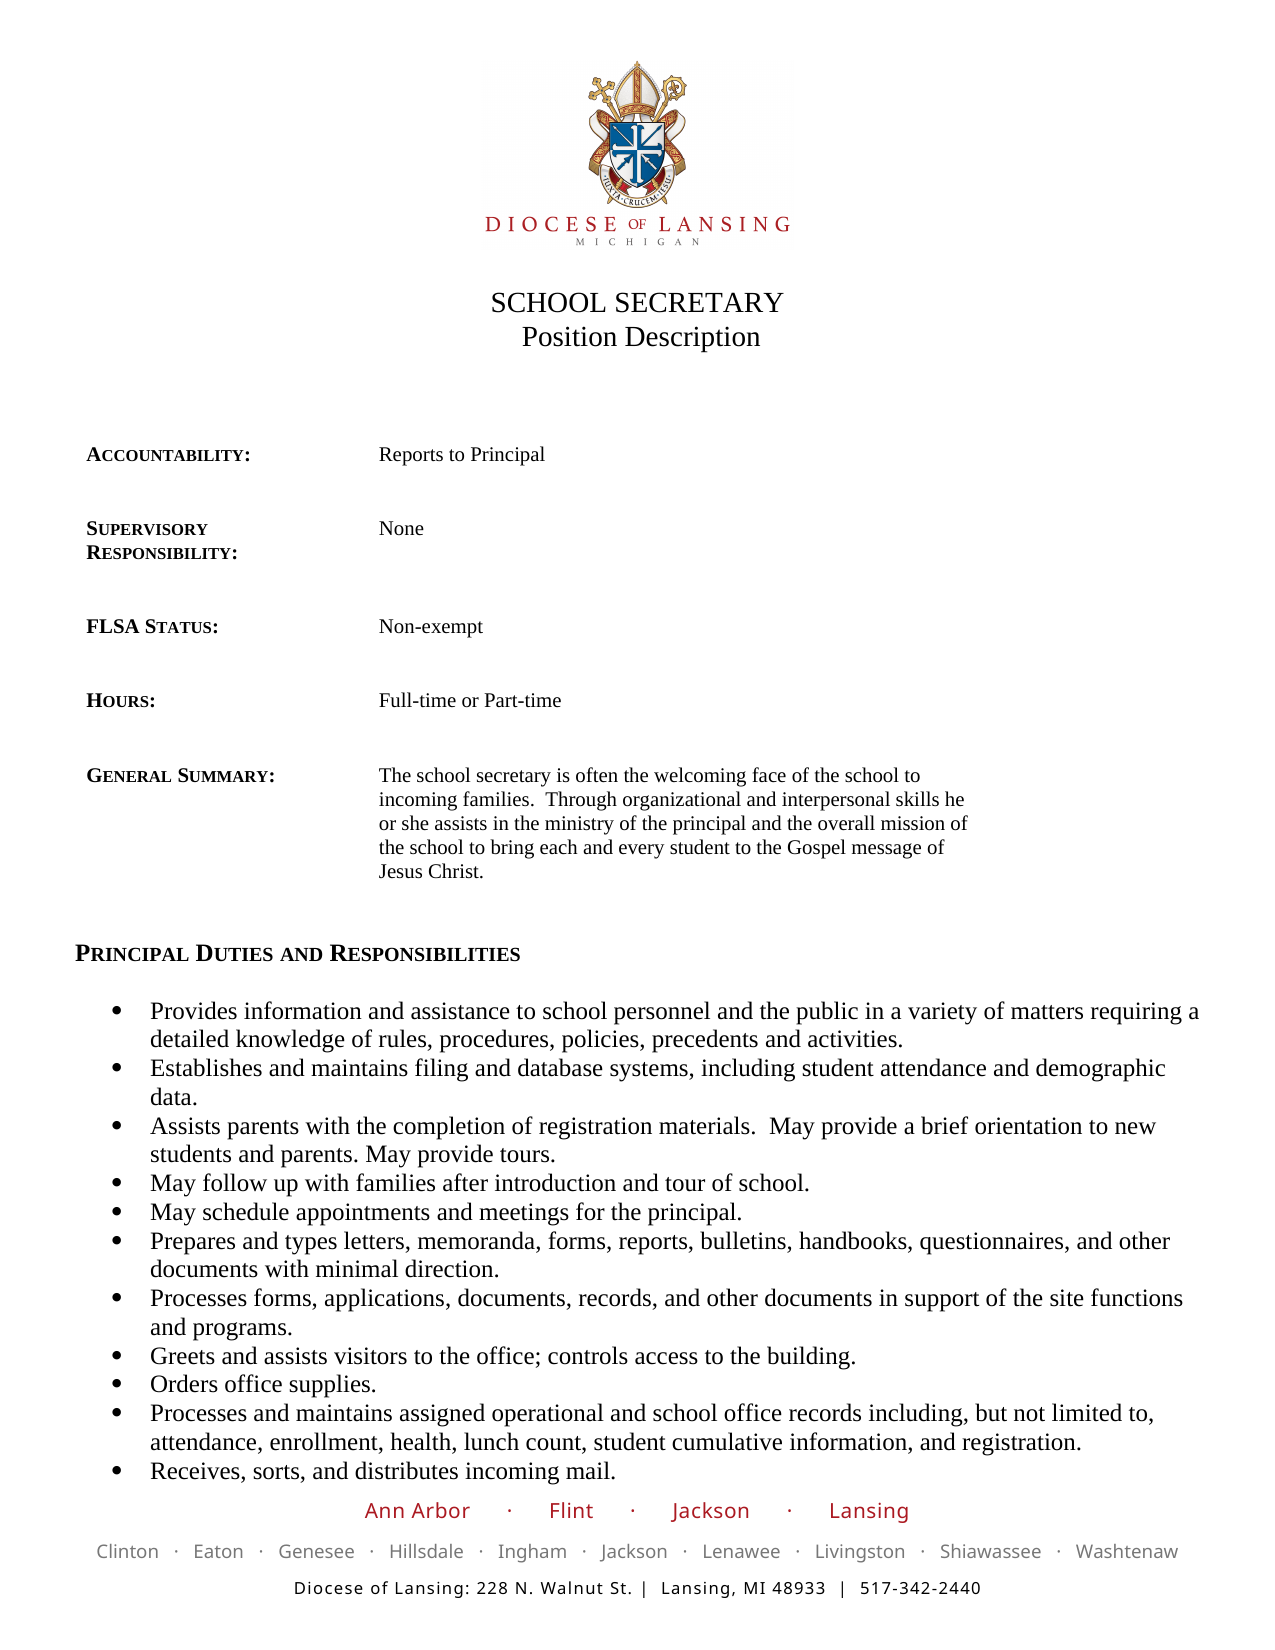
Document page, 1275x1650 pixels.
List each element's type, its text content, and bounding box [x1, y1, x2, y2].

table_cell None [368, 491, 997, 589]
list Receives, sorts, and distributes incoming mail. [112, 1456, 1200, 1484]
picture [481, 60, 794, 250]
table_header Accountability: [75, 417, 367, 491]
list Processes and maintains assigned operational and school office records including, but not limited to, attendance, enrollment, health, lunch count, student cumulative information, and registration. [112, 1398, 1200, 1456]
table_header Reports to Principal [368, 417, 997, 491]
text Position Description [75, 319, 1200, 352]
text Principal Duties and Responsibilities [75, 938, 1200, 967]
list Establishes and maintains filing and database systems, including student attendance and demographic data. [112, 1053, 1200, 1111]
list May follow up with families after introduction and tour of school. [112, 1168, 1200, 1197]
list Greets and assists visitors to the office; controls access to the building. [112, 1341, 1200, 1369]
table_cell Non-exempt [368, 589, 997, 663]
text School secretary [75, 285, 1200, 319]
list Orders office supplies. [112, 1369, 1200, 1398]
list Assists parents with the completion of registration materials. May provide a brief orientation to new students and parents. May provide tours. [112, 1111, 1200, 1168]
list Processes forms, applications, documents, records, and other documents in support of the site functions and programs. [112, 1283, 1200, 1341]
list Provides information and assistance to school personnel and the public in a variety of matters requiring a detailed knowledge of rules, procedures, policies, precedents and activities. [112, 996, 1200, 1053]
table_cell The school secretary is often the welcoming face of the school to incoming families. Through organizational and interpersonal skills he or she assists in the ministry of the principal and the overall mission of the school to bring each and every student to the Gospel message of Jesus Christ. [368, 738, 997, 908]
list Prepares and types letters, memoranda, forms, reports, bulletins, handbooks, questionnaires, and other documents with minimal direction. [112, 1226, 1200, 1283]
table_cell FLSA Status: [75, 589, 367, 663]
table_cell General Summary: [75, 738, 367, 908]
list May schedule appointments and meetings for the principal. [112, 1197, 1200, 1226]
table_cell Full-time or Part-time [368, 664, 997, 737]
table_cell Supervisory Responsibility: [75, 491, 367, 589]
table_cell Hours: [75, 664, 367, 737]
